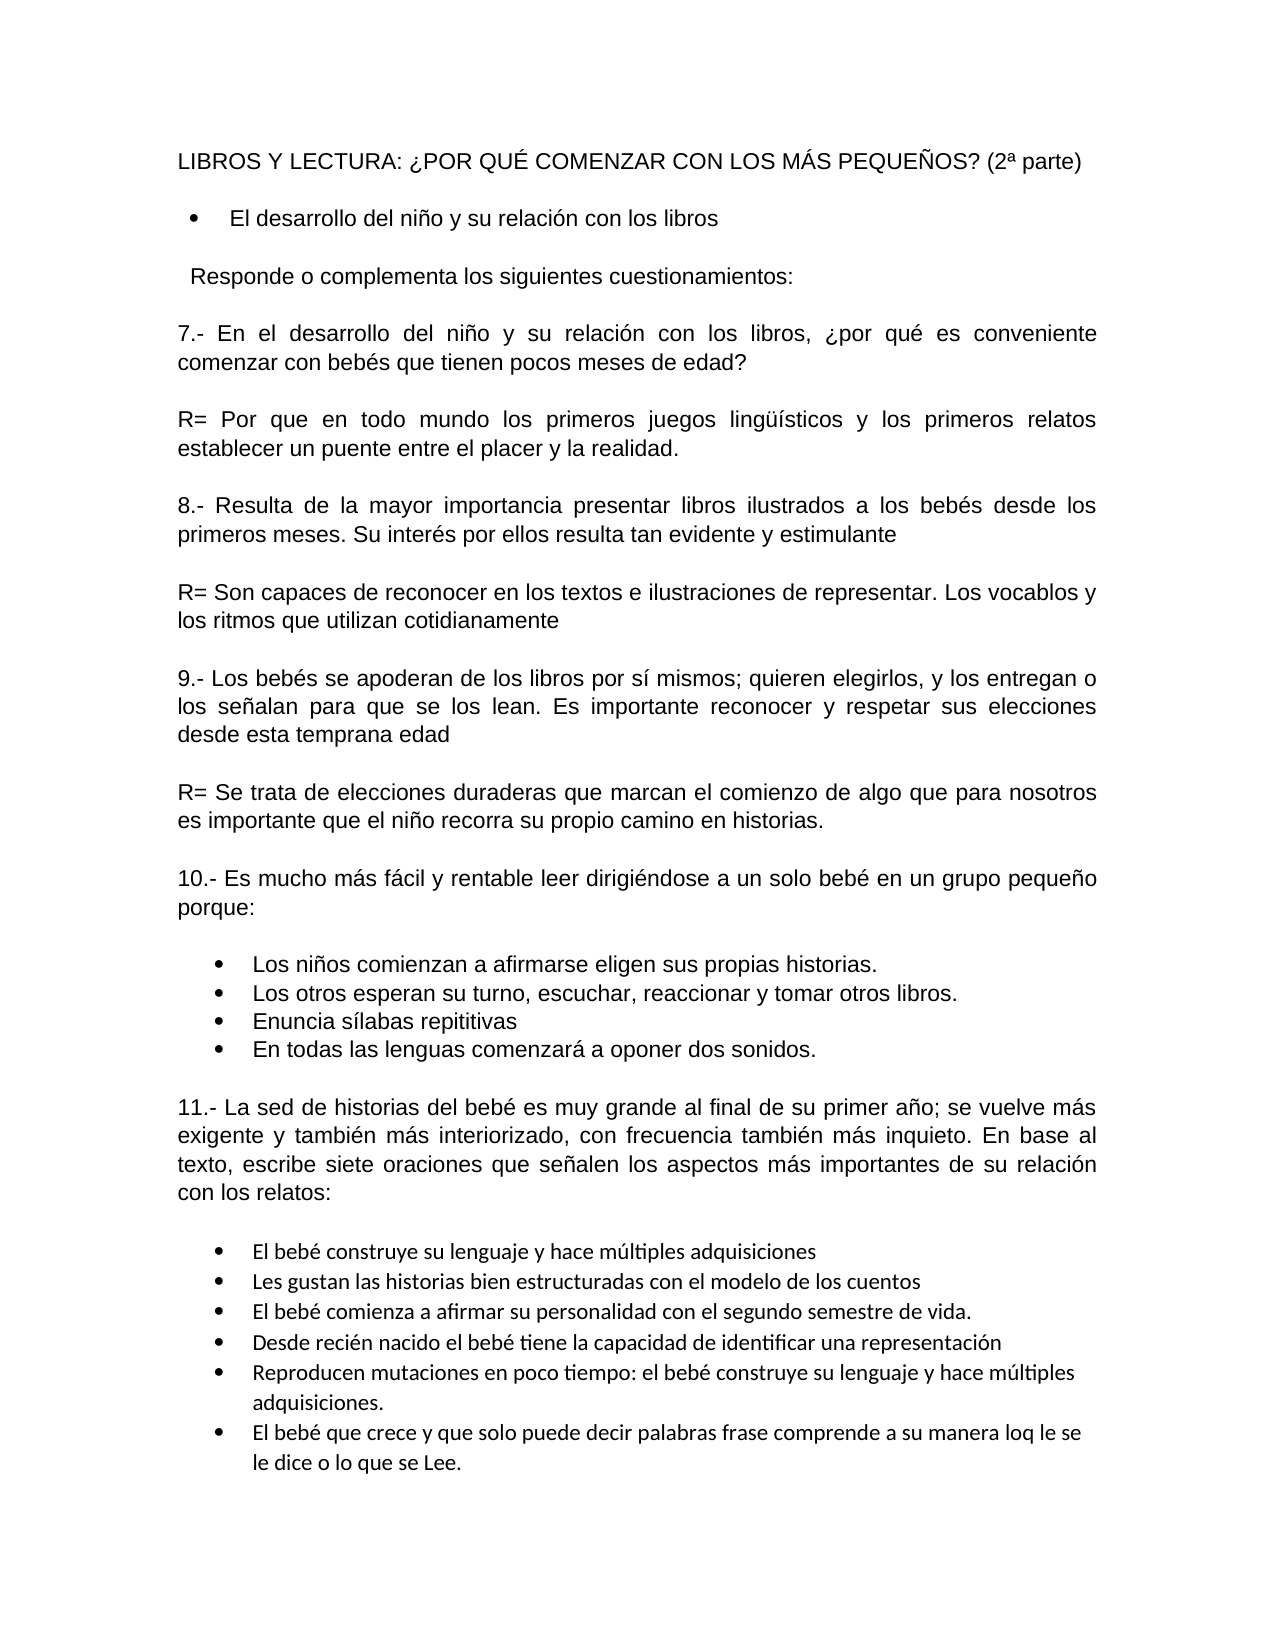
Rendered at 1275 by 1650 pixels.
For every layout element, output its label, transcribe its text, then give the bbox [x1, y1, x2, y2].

list Los otros esperan su turno, escuchar, reaccionar y tomar otros libros. [215, 979, 1098, 1006]
text R= Se trata de elecciones duraderas que marcan el comienzo de algo que para nosotros es importante que el niño recorra su propio camino en historias. [177, 779, 1098, 834]
text 9.- Los bebés se apoderan de los libros por sí mismos; quieren elegirlos, y los entregan o los señalan para que se los lean. Es importante reconocer y respetar sus elecciones desde esta temprana edad [177, 664, 1098, 748]
list Desde recién nacido el bebé tiene la capacidad de identificar una representación [215, 1328, 1098, 1356]
text R= Son capaces de reconocer en los textos e ilustraciones de representar. Los vocablos y los ritmos que utilizan cotidianamente [177, 578, 1098, 633]
text Responde o complementa los siguientes cuestionamientos: [177, 263, 1098, 289]
text LIBROS Y LECTURA: ¿POR QUÉ COMENZAR CON LOS MÁS PEQUEÑOS? (2ª parte) [177, 148, 1098, 174]
list El bebé que crece y que solo puede decir palabras frase comprende a su manera loq le se le dice o lo que se Lee. [215, 1418, 1098, 1476]
text · El desarrollo del niño y su relación con los libros [177, 205, 1098, 232]
list En todas las lenguas comenzará a oponer dos sonidos. [215, 1036, 1098, 1063]
list Enuncia sílabas repititivas [215, 1008, 1098, 1034]
list Les gustan las historias bien estructuradas con el modelo de los cuentos [215, 1267, 1098, 1295]
list Los niños comienzan a afirmarse eligen sus propias historias. [215, 951, 1098, 977]
text 8.- Resulta de la mayor importancia presentar libros ilustrados a los bebés desde los primeros meses. Su interés por ellos resulta tan evidente y estimulante [177, 492, 1098, 547]
text 11.- La sed de historias del bebé es muy grande al final de su primer año; se vuelve más exigente y también más interiorizado, con frecuencia también más inquieto. En base al texto, escribe siete oraciones que señalen los aspectos más importantes de su relación con los relatos: [177, 1094, 1098, 1206]
text R= Por que en todo mundo los primeros juegos lingüísticos y los primeros relatos establecer un puente entre el placer y la realidad. [177, 406, 1098, 461]
list El bebé comienza a afirmar su personalidad con el segundo semestre de vida. [215, 1297, 1098, 1325]
text 10.- Es mucho más fácil y rentable leer dirigiéndose a un solo bebé en un grupo pequeño porque: [177, 865, 1098, 920]
list El bebé construye su lenguaje y hace múltiples adquisiciones [215, 1237, 1098, 1265]
text 7.- En el desarrollo del niño y su relación con los libros, ¿por qué es conveniente comenzar con bebés que tienen pocos meses de edad? [177, 320, 1098, 375]
list Reproducen mutaciones en poco tiempo: el bebé construye su lenguaje y hace múltiples adquisiciones. [215, 1358, 1098, 1416]
